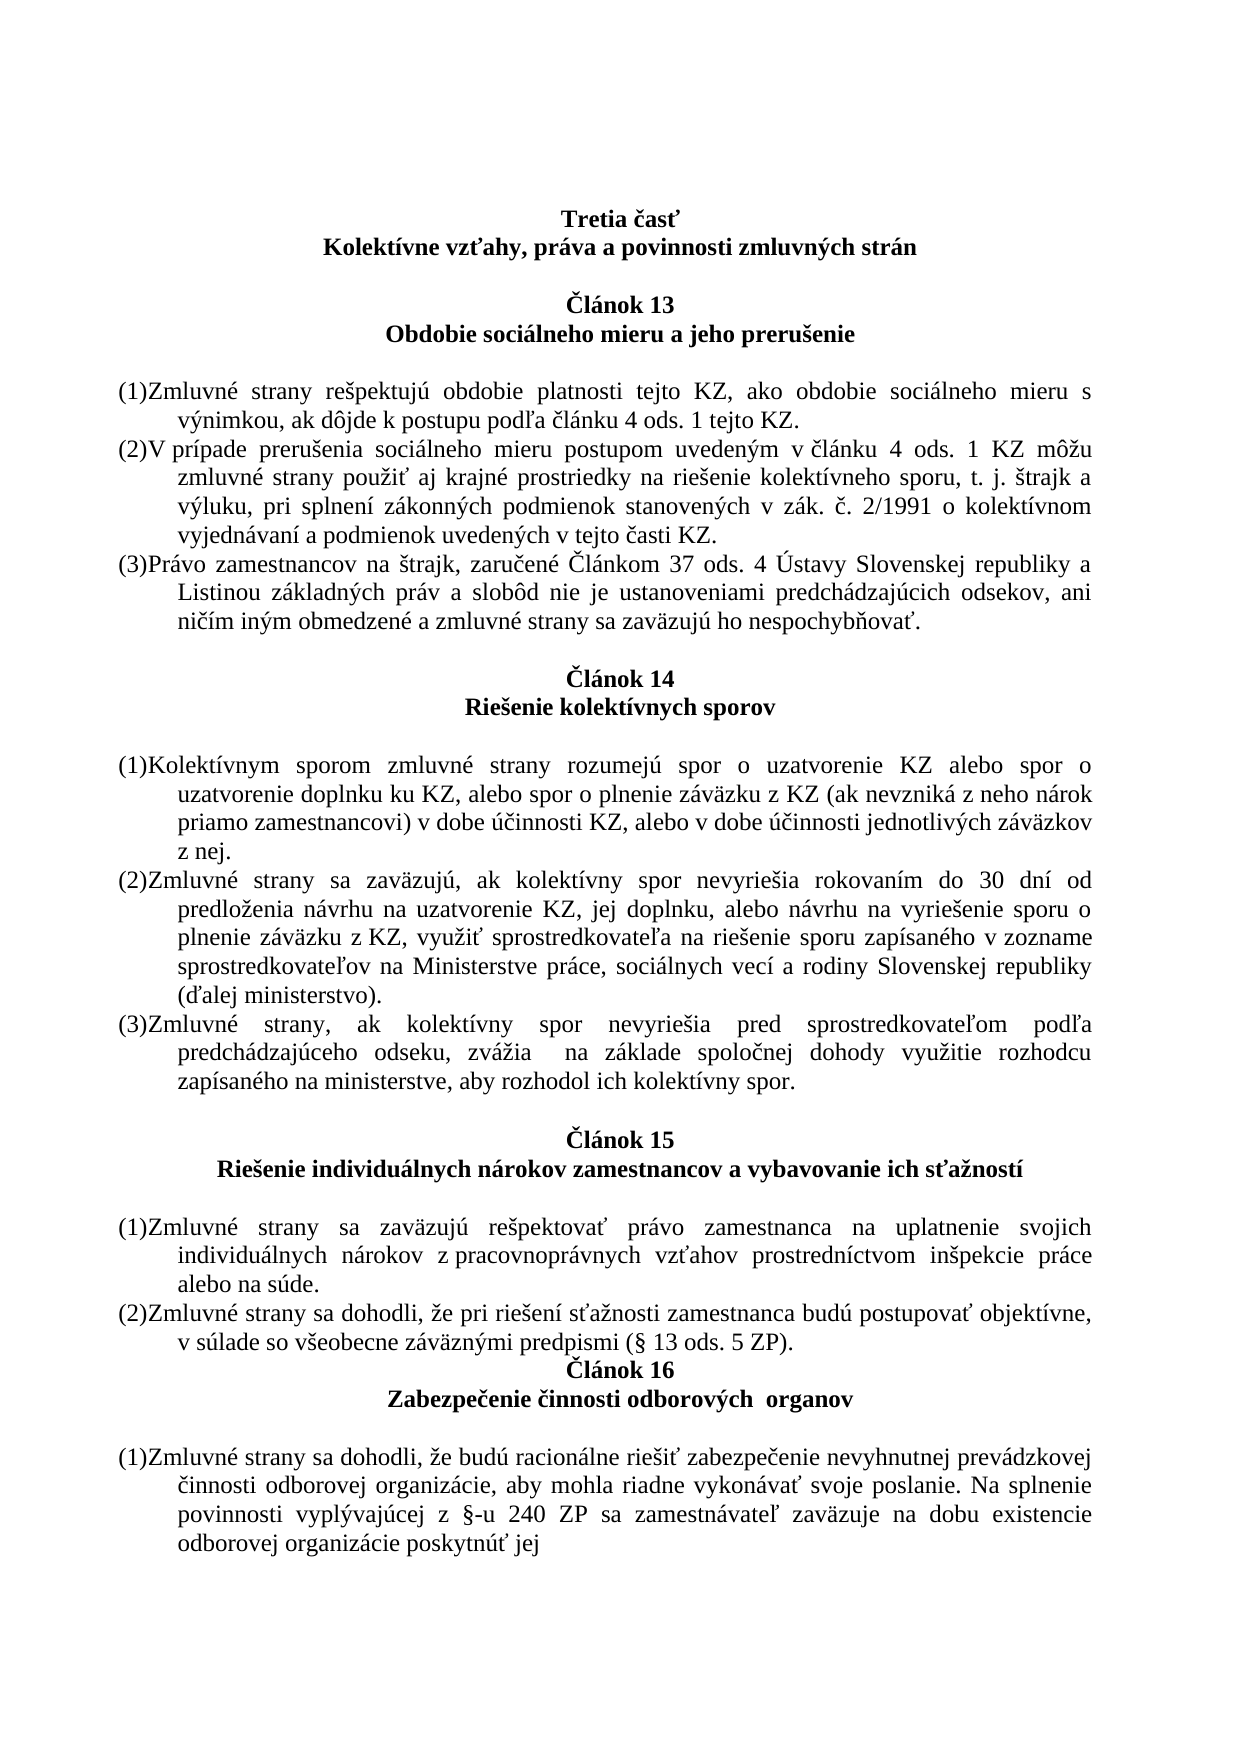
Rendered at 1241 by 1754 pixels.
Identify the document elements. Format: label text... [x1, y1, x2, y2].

text Obdobie sociálneho mieru a jeho prerušenie [148, 319, 1093, 347]
list Zmluvné strany sa zaväzujú, ak kolektívny spor nevyriešia rokovaním do 30 dní od predloženia návrhu na uzatvorenie KZ, jej doplnku, alebo návrhu na vyriešenie sporu o plnenie záväzku z KZ, využiť sprostredkovateľa na riešenie sporu zapísaného v zozname sprostredkovateľov na Ministerstve práce, sociálnych vecí a rodiny Slovenskej republiky (ďalej ministerstvo). [118, 865, 1093, 1009]
text Článok 15 [148, 1125, 1093, 1154]
text Kolektívne vzťahy, práva a povinnosti zmluvných strán [148, 232, 1093, 261]
list Zmluvné strany sa dohodli, že pri riešení sťažnosti zamestnanca budú postupovať objektívne, v súlade so všeobecne záväznými predpismi (§ 13 ods. 5 ZP). [118, 1298, 1093, 1355]
text Riešenie individuálnych nárokov zamestnancov a vybavovanie ich sťažností [148, 1154, 1093, 1183]
list Zmluvné strany sa zaväzujú rešpektovať právo zamestnanca na uplatnenie svojich individuálnych nárokov z pracovnoprávnych vzťahov prostredníctvom inšpekcie práce alebo na súde. [118, 1212, 1093, 1298]
list Zmluvné strany, ak kolektívny spor nevyriešia pred sprostredkovateľom podľa predchádzajúceho odseku, zvážia na základe spoločnej dohody využitie rozhodcu zapísaného na ministerstve, aby rozhodol ich kolektívny spor. [118, 1009, 1093, 1095]
text Článok 16 [148, 1355, 1093, 1384]
list Zmluvné strany sa dohodli, že budú racionálne riešiť zabezpečenie nevyhnutnej prevádzkovej činnosti odborovej organizácie, aby mohla riadne vykonávať svoje poslanie. Na splnenie povinnosti vyplývajúcej z §-u 240 ZP sa zamestnávateľ zaväzuje na dobu existencie odborovej organizácie poskytnúť jej [118, 1442, 1093, 1557]
text Riešenie kolektívnych sporov [148, 692, 1093, 721]
list Právo zamestnancov na štrajk, zaručené Článkom 37 ods. 4 Ústavy Slovenskej republiky a Listinou základných práv a slobôd nie je ustanoveniami predchádzajúcich odsekov, ani ničím iným obmedzené a zmluvné strany sa zaväzujú ho nespochybňovať. [118, 549, 1093, 635]
text Tretia časť [148, 204, 1093, 232]
text Zabezpečenie činnosti odborových organov [148, 1384, 1093, 1413]
text Článok 14 [148, 664, 1093, 692]
list Zmluvné strany rešpektujú obdobie platnosti tejto KZ, ako obdobie sociálneho mieru s výnimkou, ak dôjde k postupu podľa článku 4 ods. 1 tejto KZ. [118, 376, 1093, 434]
list V prípade prerušenia sociálneho mieru postupom uvedeným v článku 4 ods. 1 KZ môžu zmluvné strany použiť aj krajné prostriedky na riešenie kolektívneho sporu, t. j. štrajk a výluku, pri splnení zákonných podmienok stanovených v zák. č. 2/1991 o kolektívnom vyjednávaní a podmienok uvedených v tejto časti KZ. [118, 434, 1093, 549]
text Článok 13 [148, 290, 1093, 319]
list Kolektívnym sporom zmluvné strany rozumejú spor o uzatvorenie KZ alebo spor o uzatvorenie doplnku ku KZ, alebo spor o plnenie záväzku z KZ (ak nevzniká z neho nárok priamo zamestnancovi) v dobe účinnosti KZ, alebo v dobe účinnosti jednotlivých záväzkov z nej. [118, 750, 1093, 865]
